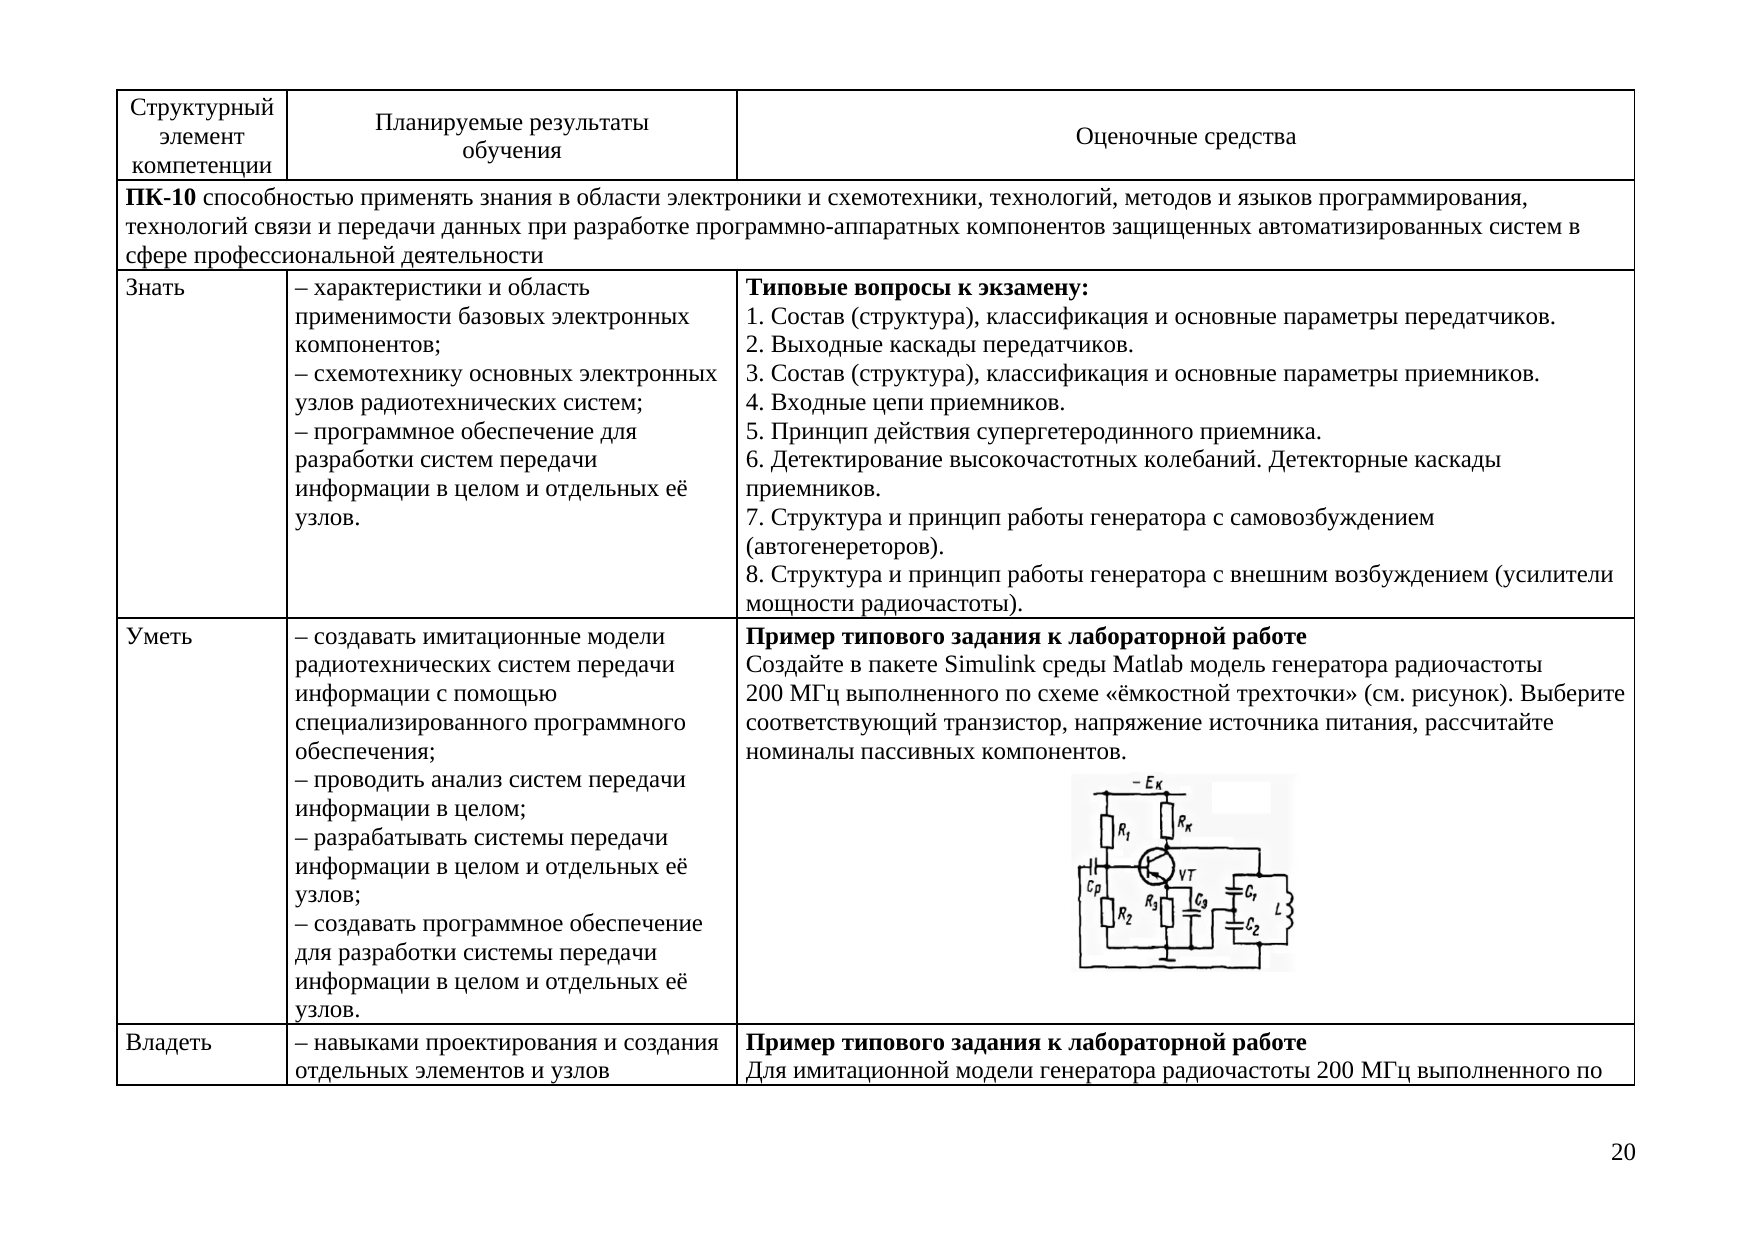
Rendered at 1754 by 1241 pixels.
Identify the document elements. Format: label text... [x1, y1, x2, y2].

table_cell Знать [118, 271, 286, 617]
table_header Структурный элемент компетенции [118, 91, 286, 178]
table_cell Владеть [118, 1025, 286, 1084]
picture [1071, 772, 1301, 972]
table_header Оценочные средства [738, 91, 1634, 178]
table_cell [288, 1025, 736, 1084]
table_cell ‒ создавать имитационные модели радиотехнических систем передачи информации с помощью специализированного программного обеспечения; ‒ проводить анализ систем передачи информации в целом; ‒ разрабатывать системы передачи информации в целом и отдельных её узлов; ‒ создавать программное обеспечение для разработки системы передачи информации в целом и отдельных её узлов. [288, 619, 736, 1023]
table_cell Типовые вопросы к экзамену: 1. Состав (структура), классификация и основные параметры передатчиков. 2. Выходные каскады передатчиков. 3. Состав (структура), классификация и основные параметры приемников. 4. Входные цепи приемников. 5. Принцип действия супергетеродинного приемника. 6. Детектирование высокочастотных колебаний. Детекторные каскады приемников. 7. Структура и принцип работы генератора с самовозбуждением (автогенереторов). 8. Структура и принцип работы генератора с внешним возбуждением (усилители мощности радиочастоты). [738, 271, 1634, 617]
table_cell Пример типового задания к лабораторной работе Создайте в пакете Simulink среды Matlab модель генератора радиочастоты 200 МГц выполненного по схеме «ёмкостной трехточки» (см. рисунок). Выберите соответствующий транзистор, напряжение источника питания, рассчитайте номиналы пассивных компонентов. [738, 619, 1634, 1023]
table_cell ‒ характеристики и область применимости базовых электронных компонентов; ‒ схемотехнику основных электронных узлов радиотехнических систем; ‒ программное обеспечение для разработки систем передачи информации в целом и отдельных её узлов. [288, 271, 736, 617]
table_cell ПК-10 способностью применять знания в области электроники и схемотехники, технологий, методов и языков программирования, технологий связи и передачи данных при разработке программно-аппаратных компонентов защищенных автоматизированных систем в сфере профессиональной деятельности [118, 181, 1634, 268]
table_header Планируемые результаты обучения [288, 91, 736, 178]
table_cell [738, 1025, 1634, 1084]
table_cell Уметь [118, 619, 286, 1023]
